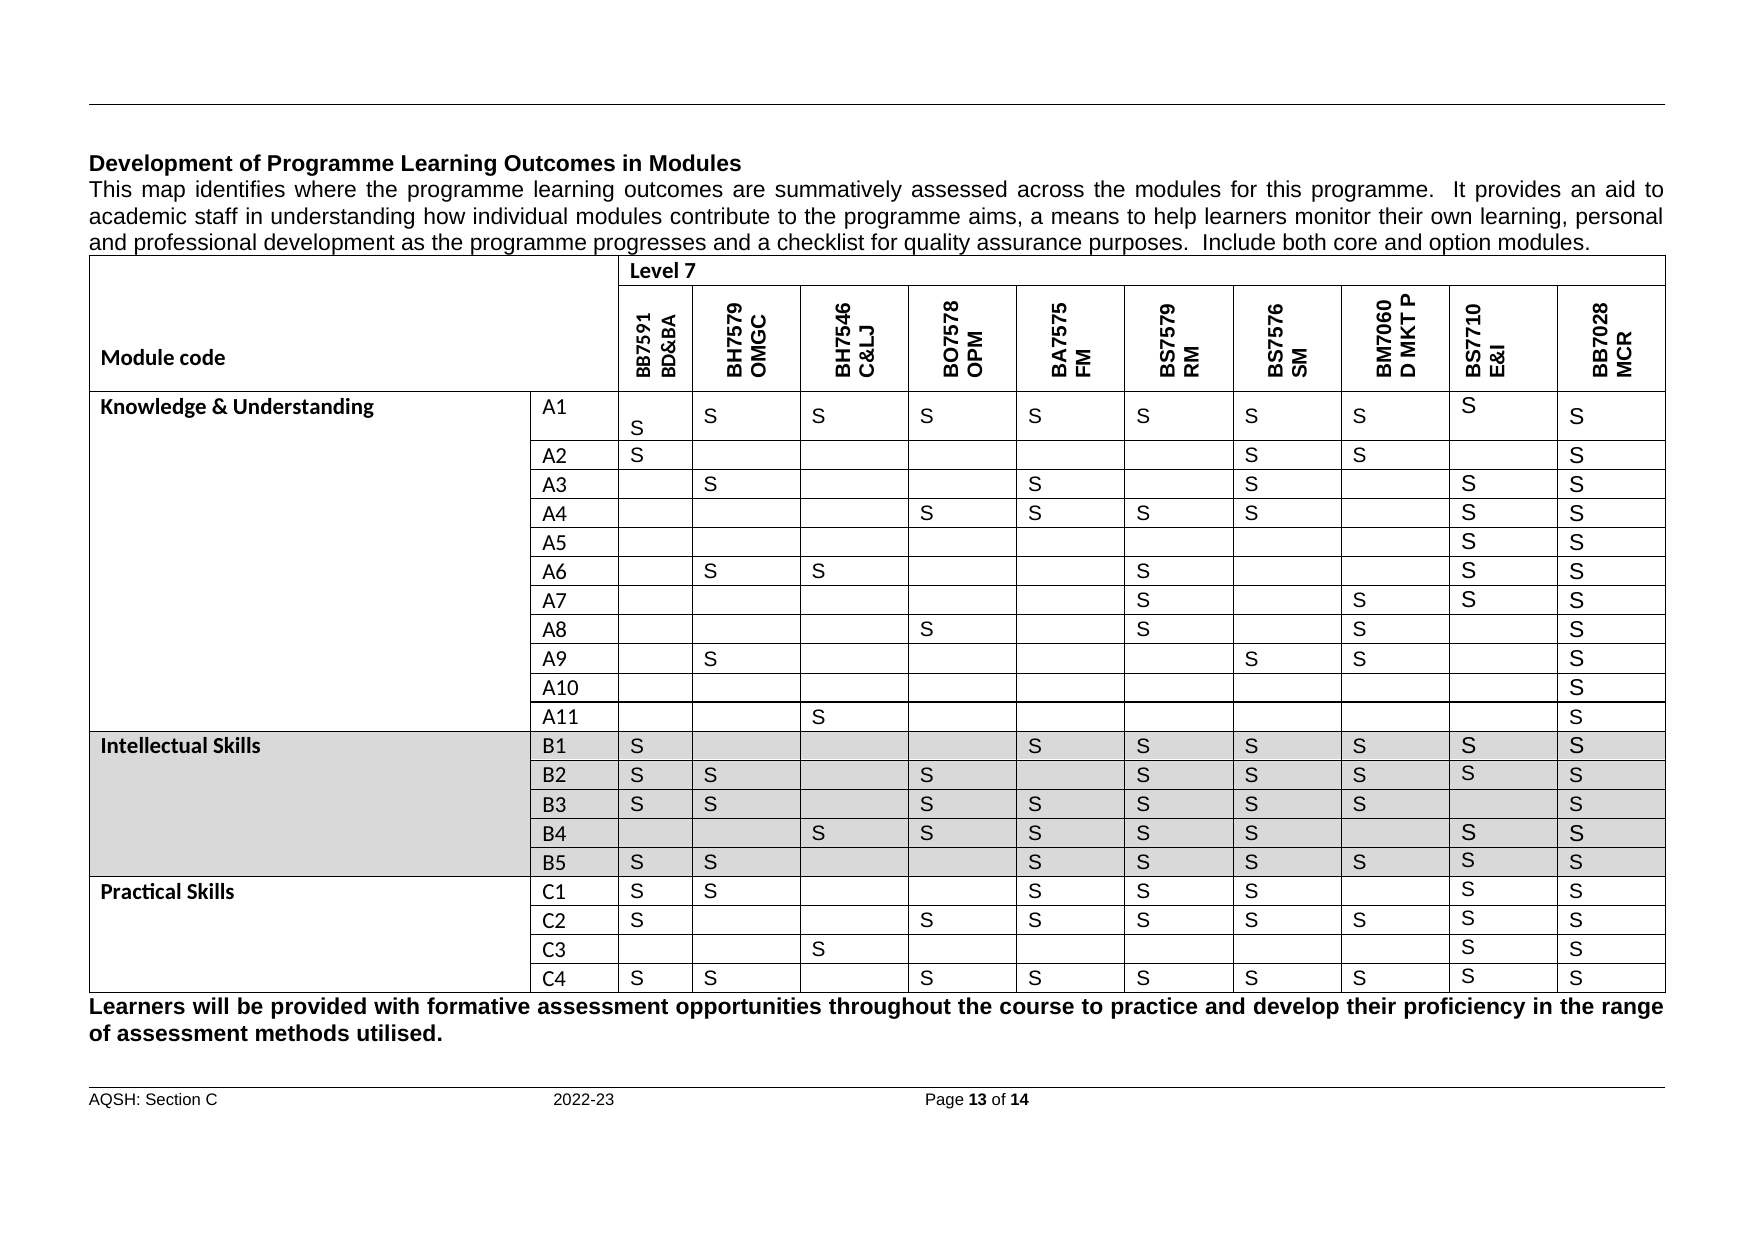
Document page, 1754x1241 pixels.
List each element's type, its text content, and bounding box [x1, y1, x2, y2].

table_cell S [1125, 819, 1233, 847]
table_cell C4 [531, 964, 618, 992]
table_cell [909, 470, 1016, 498]
table_cell [693, 674, 800, 701]
text Development of Programme Learning Outcomes in Modules [89, 150, 1665, 176]
table_cell A3 [531, 470, 618, 498]
table_cell S [1558, 703, 1665, 731]
table_cell Practical Skills [90, 877, 530, 992]
table_cell S [1017, 964, 1124, 992]
table_cell [693, 935, 800, 963]
table_cell [1450, 615, 1557, 643]
table_cell S [1017, 732, 1124, 759]
table_cell A7 [531, 586, 618, 614]
table_cell S [1342, 441, 1449, 469]
table_cell [1342, 470, 1449, 498]
table_cell [801, 848, 908, 876]
table_cell [619, 674, 692, 701]
table_cell S [619, 790, 692, 818]
table_cell S [801, 819, 908, 847]
table_cell [1017, 703, 1124, 731]
table_cell S [1125, 906, 1233, 934]
table_cell S [1125, 615, 1233, 643]
table_cell A2 [531, 441, 618, 469]
table_cell [801, 644, 908, 672]
table_cell [1125, 935, 1233, 963]
table_cell S [1234, 470, 1341, 498]
table_cell [801, 964, 908, 992]
table_cell S [1234, 761, 1341, 789]
table_cell S [693, 761, 800, 789]
table_cell S [1234, 499, 1341, 527]
table_cell S [1342, 761, 1449, 789]
table_cell [693, 615, 800, 643]
table_cell S [1125, 732, 1233, 759]
table_cell [909, 557, 1016, 585]
table_cell S [909, 906, 1016, 934]
table_cell [619, 935, 692, 963]
table_cell S [1558, 935, 1665, 963]
table_cell [693, 906, 800, 934]
table_cell S [1558, 906, 1665, 934]
table_cell [1125, 644, 1233, 672]
table_cell S [1558, 877, 1665, 905]
table_cell BS7710 E&I [1450, 286, 1557, 391]
table_cell S [1125, 877, 1233, 905]
table_cell A10 [531, 674, 618, 701]
table_cell S [1125, 790, 1233, 818]
table_cell S [1558, 586, 1665, 614]
table_header Module code [90, 256, 618, 391]
table_cell [1234, 586, 1341, 614]
table_cell [1017, 615, 1124, 643]
table_cell S [1450, 906, 1557, 934]
table_cell S [1450, 877, 1557, 905]
table_cell BB7591 BD&BA [619, 286, 692, 391]
table_cell S [1017, 819, 1124, 847]
table_cell [909, 935, 1016, 963]
table_cell S [1342, 848, 1449, 876]
table_cell [1234, 528, 1341, 556]
table_cell [693, 528, 800, 556]
table_cell [801, 441, 908, 469]
table_cell BS7579 RM [1125, 286, 1233, 391]
table_cell S [1450, 499, 1557, 527]
table_cell [1234, 615, 1341, 643]
table_cell S [1558, 674, 1665, 701]
table_cell [1125, 441, 1233, 469]
table_cell S [1342, 964, 1449, 992]
table_cell [1450, 703, 1557, 731]
table_cell A6 [531, 557, 618, 585]
table_cell S [1558, 557, 1665, 585]
table_cell B2 [531, 761, 618, 789]
table_cell [909, 848, 1016, 876]
table_cell [801, 674, 908, 701]
table_cell [1342, 528, 1449, 556]
table_cell S [909, 615, 1016, 643]
table_cell [1234, 935, 1341, 963]
table_cell [909, 732, 1016, 759]
table_cell [1017, 528, 1124, 556]
table_cell S [1450, 557, 1557, 585]
table_cell S [909, 819, 1016, 847]
table_cell S [909, 499, 1016, 527]
table_cell S [1017, 470, 1124, 498]
table_cell S [1558, 732, 1665, 759]
table_cell [1450, 441, 1557, 469]
table_cell S [1342, 644, 1449, 672]
table_cell S [1234, 906, 1341, 934]
table_cell [909, 586, 1016, 614]
table_cell [1342, 877, 1449, 905]
table_cell S [693, 790, 800, 818]
table_cell S [801, 557, 908, 585]
table_cell S [693, 877, 800, 905]
table_cell [1017, 935, 1124, 963]
table_cell S [1234, 877, 1341, 905]
table_cell S [1558, 819, 1665, 847]
table_cell B1 [531, 732, 618, 759]
table_cell S [1125, 848, 1233, 876]
table_cell BS7576 SM [1234, 286, 1341, 391]
table_cell [693, 499, 800, 527]
table_cell S [619, 732, 692, 759]
table_cell S [909, 761, 1016, 789]
table_cell S [1234, 964, 1341, 992]
table_cell S [1234, 732, 1341, 759]
table_cell S [1558, 761, 1665, 789]
table_cell A8 [531, 615, 618, 643]
table_cell [801, 790, 908, 818]
table_cell [693, 732, 800, 759]
table_cell [1125, 470, 1233, 498]
table_cell S [1450, 528, 1557, 556]
table_cell S [693, 964, 800, 992]
table_cell [1017, 644, 1124, 672]
table_cell [1017, 441, 1124, 469]
table_cell S [1342, 732, 1449, 759]
table_cell S [1234, 644, 1341, 672]
table_cell S [1017, 499, 1124, 527]
table_cell S [1450, 392, 1557, 440]
table_cell S [619, 964, 692, 992]
table_cell [801, 615, 908, 643]
table_cell S [909, 392, 1016, 440]
table_cell A4 [531, 499, 618, 527]
table_cell [1017, 674, 1124, 701]
table_cell S [619, 392, 692, 440]
table_cell Intellectual Skills [90, 732, 530, 876]
table_cell S [1125, 586, 1233, 614]
table_cell S [1017, 790, 1124, 818]
text This map identifies where the programme learning outcomes are summatively assessed across the modules for this programme. It provides an aid to academic staff in understanding how individual modules contribute to the programme aims, a means to help learners monitor their own learning, personal and professional development as the programme progresses and a checklist for quality assurance purposes. Include both core and option modules. [89, 176, 1665, 255]
table_cell S [909, 964, 1016, 992]
table_cell S [1017, 848, 1124, 876]
table_cell S [1342, 392, 1449, 440]
table_cell [693, 441, 800, 469]
table_cell [1450, 644, 1557, 672]
table_cell S [693, 392, 800, 440]
table_cell S [1342, 790, 1449, 818]
table_cell S [1125, 964, 1233, 992]
table_cell [1234, 557, 1341, 585]
table_cell [1234, 674, 1341, 701]
table_cell S [1234, 819, 1341, 847]
table_cell S [909, 790, 1016, 818]
table_cell [801, 470, 908, 498]
table_cell C2 [531, 906, 618, 934]
table_cell [619, 470, 692, 498]
table_cell BA7575 FM [1017, 286, 1124, 391]
table_cell S [1450, 935, 1557, 963]
table_cell [909, 877, 1016, 905]
table_cell [1017, 761, 1124, 789]
table_cell [1234, 703, 1341, 731]
table_cell [1017, 557, 1124, 585]
table_cell S [1450, 732, 1557, 759]
table_cell S [619, 906, 692, 934]
table_cell C3 [531, 935, 618, 963]
table_cell [801, 877, 908, 905]
table_cell [1450, 674, 1557, 701]
table_cell S [693, 557, 800, 585]
table_cell A11 [531, 703, 618, 731]
table_cell [909, 703, 1016, 731]
table_cell S [1558, 964, 1665, 992]
table_cell S [1234, 392, 1341, 440]
table_cell [619, 586, 692, 614]
table_cell S [1234, 848, 1341, 876]
table_cell S [1558, 470, 1665, 498]
table_cell S [1450, 819, 1557, 847]
table_cell S [1558, 499, 1665, 527]
table_cell S [1558, 615, 1665, 643]
table_cell [619, 528, 692, 556]
table_cell S [1125, 499, 1233, 527]
table_cell [1342, 557, 1449, 585]
table_cell S [1450, 586, 1557, 614]
table_cell S [1342, 615, 1449, 643]
table_cell S [1558, 441, 1665, 469]
table_cell S [1017, 877, 1124, 905]
table_header Level 7 [619, 256, 1665, 284]
table_cell [909, 441, 1016, 469]
table_cell S [801, 392, 908, 440]
table_cell S [1017, 906, 1124, 934]
table_cell [1342, 703, 1449, 731]
table_cell B3 [531, 790, 618, 818]
table_cell S [619, 761, 692, 789]
table_cell S [1125, 761, 1233, 789]
table_cell [1125, 528, 1233, 556]
table_cell [801, 586, 908, 614]
table_cell BH7579 OMGC [693, 286, 800, 391]
table_cell [1342, 674, 1449, 701]
table_cell S [1234, 790, 1341, 818]
table_cell S [1558, 790, 1665, 818]
table_cell BM7060 D MKT P [1342, 286, 1449, 391]
table_cell A5 [531, 528, 618, 556]
table_cell S [1342, 906, 1449, 934]
table_cell A1 [531, 392, 618, 440]
table_cell [693, 819, 800, 847]
table_cell S [801, 703, 908, 731]
table_cell [1342, 499, 1449, 527]
table_cell BB7028 MCR [1558, 286, 1665, 391]
table_cell [619, 819, 692, 847]
table_cell S [619, 441, 692, 469]
table_cell S [1450, 964, 1557, 992]
text Learners will be provided with formative assessment opportunities throughout the course to practice and develop their proficiency in the range of assessment methods utilised. [89, 993, 1665, 1046]
table_cell [1125, 703, 1233, 731]
table_cell A9 [531, 644, 618, 672]
table_cell [909, 528, 1016, 556]
table_cell BH7546 C&LJ [801, 286, 908, 391]
table_cell S [1450, 761, 1557, 789]
table_cell Knowledge & Understanding [90, 392, 530, 731]
table_cell C1 [531, 877, 618, 905]
table_cell [1017, 586, 1124, 614]
table_cell [1450, 790, 1557, 818]
table_cell S [619, 848, 692, 876]
table_cell [801, 761, 908, 789]
table_cell S [1125, 557, 1233, 585]
table_cell S [1558, 528, 1665, 556]
table_cell S [1558, 848, 1665, 876]
table_cell [693, 586, 800, 614]
table_cell [619, 499, 692, 527]
table_cell [801, 528, 908, 556]
table_cell S [1342, 586, 1449, 614]
table_cell S [801, 935, 908, 963]
table_cell [619, 557, 692, 585]
table_cell S [693, 644, 800, 672]
table_cell [619, 615, 692, 643]
table_cell S [1450, 848, 1557, 876]
table_cell S [1017, 392, 1124, 440]
table_cell [909, 644, 1016, 672]
table_cell [1342, 819, 1449, 847]
table_cell S [1558, 644, 1665, 672]
table_cell B4 [531, 819, 618, 847]
table_cell [619, 703, 692, 731]
table_cell S [693, 470, 800, 498]
table_cell S [1558, 392, 1665, 440]
table_cell [1125, 674, 1233, 701]
table_cell [801, 499, 908, 527]
table_cell B5 [531, 848, 618, 876]
table_cell [909, 674, 1016, 701]
table_cell S [1125, 392, 1233, 440]
table_cell [801, 906, 908, 934]
table_cell [693, 703, 800, 731]
table_cell [1342, 935, 1449, 963]
table_cell S [693, 848, 800, 876]
table_cell S [619, 877, 692, 905]
table_cell [619, 644, 692, 672]
table_cell [801, 732, 908, 759]
table_cell S [1234, 441, 1341, 469]
table_cell BO7578 OPM [909, 286, 1016, 391]
table_cell S [1450, 470, 1557, 498]
